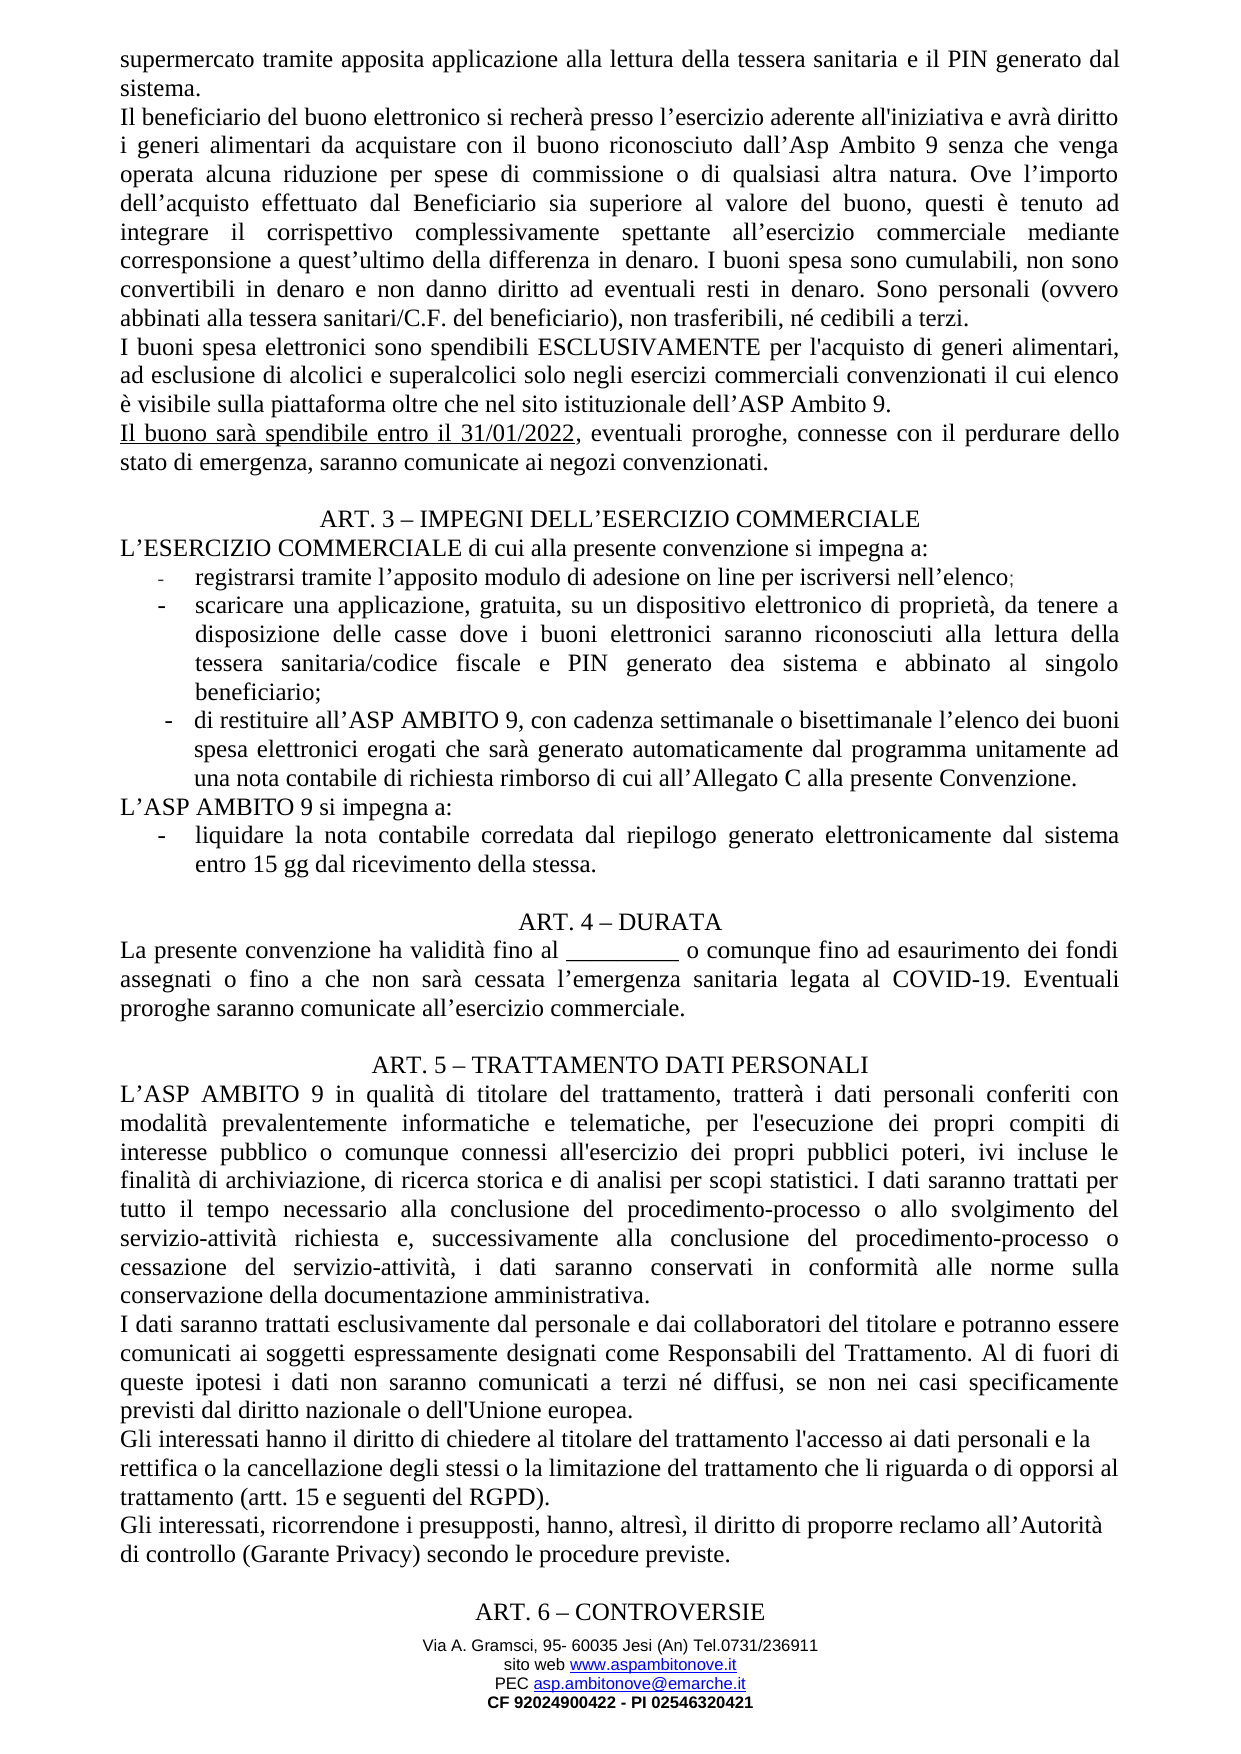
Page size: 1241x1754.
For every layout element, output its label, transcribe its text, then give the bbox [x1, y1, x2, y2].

text L’ASP AMBITO 9 si impegna a: [120, 792, 1120, 821]
list Il beneficiario del buono elettronico si recherà presso l’esercizio aderente all'iniziativa e avrà diritto i generi alimentari da acquistare con il buono riconosciuto dall’Asp Ambito 9 senza che venga operata alcuna riduzione per spese di commissione o di qualsiasi altra natura. Ove l’importo dell’acquisto effettuato dal Beneficiario sia superiore al valore del buono, questi è tenuto ad integrare il corrispettivo complessivamente spettante all’esercizio commerciale mediante corresponsione a quest’ultimo della differenza in denaro. I buoni spesa sono cumulabili, non sono convertibili in denaro e non danno diritto ad eventuali resti in denaro. Sono personali (ovvero abbinati alla tessera sanitari/C.F. del beneficiario), non trasferibili, né cedibili a terzi. [120, 102, 1120, 332]
text L’ASP AMBITO 9 in qualità di titolare del trattamento, tratterà i dati personali conferiti con modalità prevalentemente informatiche e telematiche, per l'esecuzione dei propri compiti di interesse pubblico o comunque connessi all'esercizio dei propri pubblici poteri, ivi incluse le finalità di archiviazione, di ricerca storica e di analisi per scopi statistici. I dati saranno trattati per tutto il tempo necessario alla conclusione del procedimento-processo o allo svolgimento del servizio-attività richiesta e, successivamente alla conclusione del procedimento-processo o cessazione del servizio-attività, i dati saranno conservati in conformità alle norme sulla conservazione della documentazione amministrativa. [120, 1079, 1120, 1309]
list I buoni spesa elettronici sono spendibili ESCLUSIVAMENTE per l'acquisto di generi alimentari, ad esclusione di alcolici e superalcolici solo negli esercizi commerciali convenzionati il cui elenco è visibile sulla piattaforma oltre che nel sito istituzionale dell’ASP Ambito 9. [120, 332, 1120, 418]
text Il buono sarà spendibile entro il 31/01/2022, eventuali proroghe, connesse con il perdurare dello stato di emergenza, saranno comunicate ai negozi convenzionati. [120, 418, 1120, 476]
text Gli interessati hanno il diritto di chiedere al titolare del trattamento l'accesso ai dati personali e la [120, 1424, 1120, 1453]
text Gli interessati, ricorrendone i presupposti, hanno, altresì, il diritto di proporre reclamo all’Autorità [120, 1511, 1120, 1539]
text di controllo (Garante Privacy) secondo le procedure previste. [120, 1539, 1120, 1568]
list supermercato tramite apposita applicazione alla lettura della tessera sanitaria e il PIN generato dal sistema. [120, 44, 1120, 102]
text ART. 6 – CONTROVERSIE [120, 1597, 1120, 1626]
text ART. 4 – DURATA [120, 907, 1120, 936]
text ART. 5 – TRATTAMENTO DATI PERSONALI [120, 1051, 1120, 1079]
list scaricare una applicazione, gratuita, su un dispositivo elettronico di proprietà, da tenere a disposizione delle casse dove i buoni elettronici saranno riconosciuti alla lettura della tessera sanitaria/codice fiscale e PIN generato dea sistema e abbinato al singolo beneficiario; [157, 591, 1120, 706]
text La presente convenzione ha validità fino al _________ o comunque fino ad esaurimento dei fondi assegnati o fino a che non sarà cessata l’emergenza sanitaria legata al COVID-19. Eventuali proroghe saranno comunicate all’esercizio commerciale. [120, 936, 1120, 1022]
text rettifica o la cancellazione degli stessi o la limitazione del trattamento che li riguarda o di opporsi al trattamento (artt. 15 e seguenti del RGPD). [120, 1453, 1120, 1511]
list registrarsi tramite l’apposito modulo di adesione on line per iscriversi nell’elenco; [157, 562, 1120, 591]
list di restituire all’ASP AMBITO 9, con cadenza settimanale o bisettimanale l’elenco dei buoni spesa elettronici erogati che sarà generato automaticamente dal programma unitamente ad una nota contabile di richiesta rimborso di cui all’Allegato C alla presente Convenzione. [164, 706, 1120, 792]
text ART. 3 – IMPEGNI DELL’ESERCIZIO COMMERCIALE [120, 504, 1120, 533]
list liquidare la nota contabile corredata dal riepilogo generato elettronicamente dal sistema entro 15 gg dal ricevimento della stessa. [157, 821, 1120, 878]
text L’ESERCIZIO COMMERCIALE di cui alla presente convenzione si impegna a: [120, 533, 1120, 562]
text I dati saranno trattati esclusivamente dal personale e dai collaboratori del titolare e potranno essere comunicati ai soggetti espressamente designati come Responsabili del Trattamento. Al di fuori di queste ipotesi i dati non saranno comunicati a terzi né diffusi, se non nei casi specificamente previsti dal diritto nazionale o dell'Unione europea. [120, 1309, 1120, 1424]
